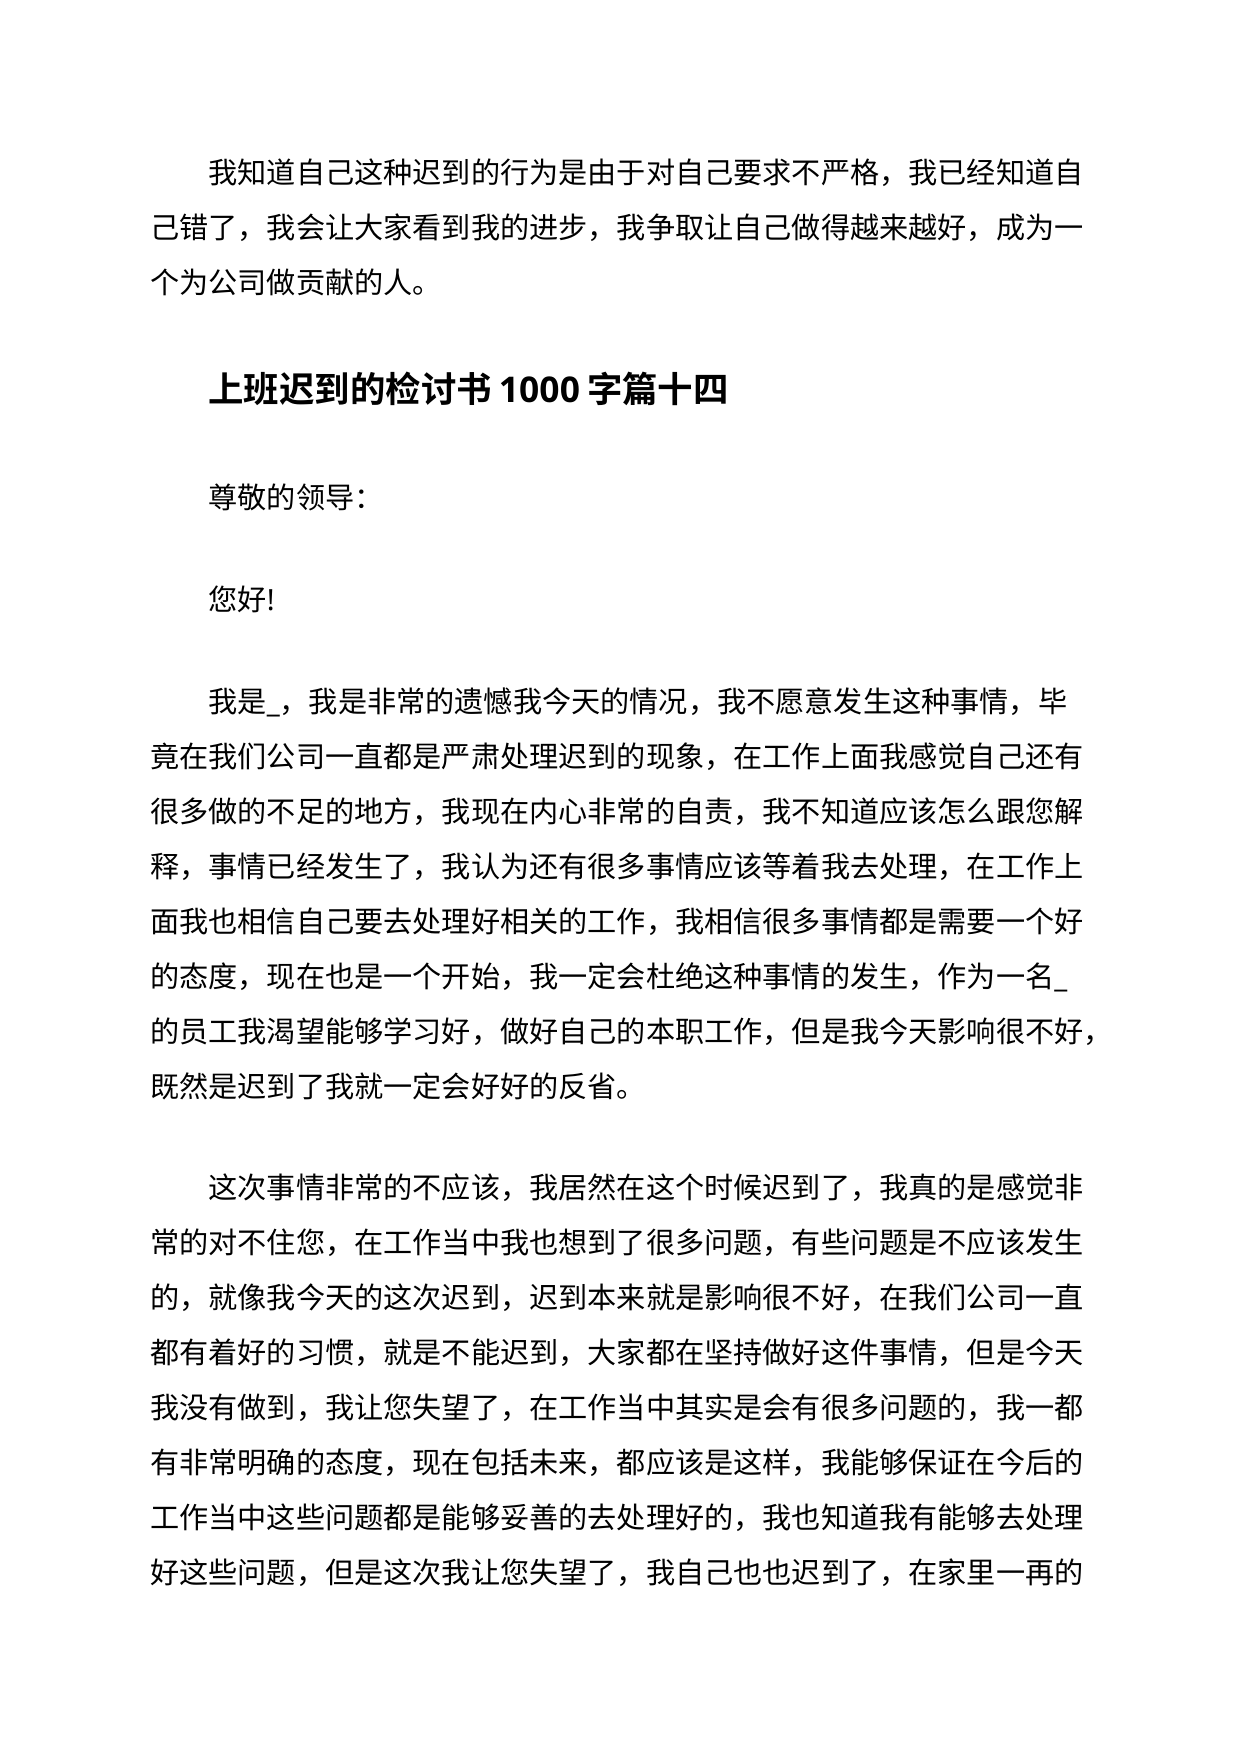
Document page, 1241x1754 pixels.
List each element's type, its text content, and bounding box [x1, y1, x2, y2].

text 尊敬的领导： [150, 475, 1090, 517]
text 上班迟到的检讨书1000字篇十四 [150, 362, 1090, 413]
text 我是_，我是非常的遗憾我今天的情况，我不愿意发生这种事情，毕竟在我们公司一直都是严肃处理迟到的现象，在工作上面我感觉自己还有很多做的不足的地方，我现在内心非常的自责，我不知道应该怎么跟您解释，事情已经发生了，我认为还有很多事情应该等着我去处理，在工作上面我也相信自己要去处理好相关的工作，我相信很多事情都是需要一个好的态度，现在也是一个开始，我一定会杜绝这种事情的发生，作为一名_的员工我渴望能够学习好，做好自己的本职工作，但是我今天影响很不好，既然是迟到了我就一定会好好的反省。 [150, 679, 1090, 1106]
text 您好! [150, 577, 1090, 619]
text 我知道自己这种迟到的行为是由于对自己要求不严格，我已经知道自己错了，我会让大家看到我的进步，我争取让自己做得越来越好，成为一个为公司做贡献的人。 [150, 150, 1090, 302]
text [150, 1165, 1090, 1592]
